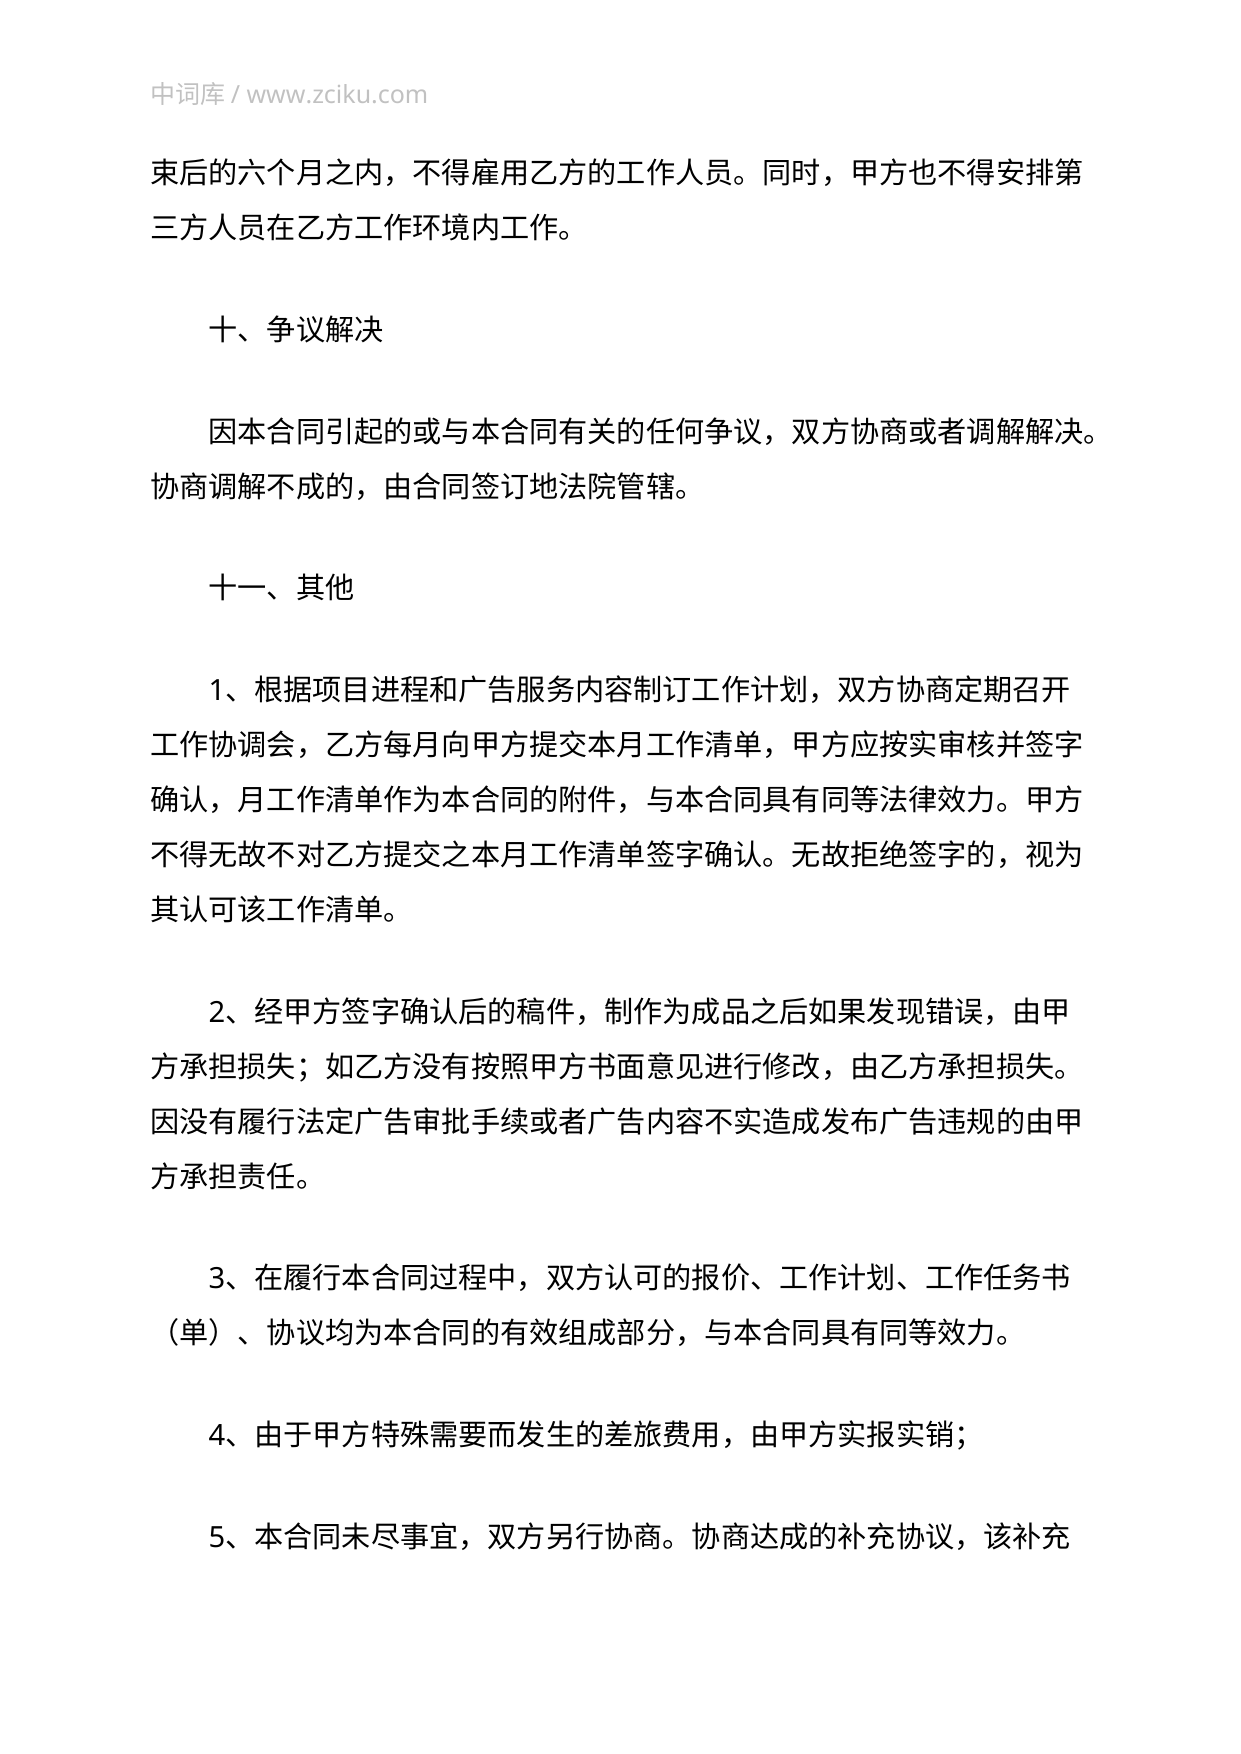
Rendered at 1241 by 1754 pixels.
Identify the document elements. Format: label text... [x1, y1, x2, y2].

text 2、经甲方签字确认后的稿件，制作为成品之后如果发现错误，由甲方承担损失；如乙方没有按照甲方书面意见进行修改，由乙方承担损失。因没有履行法定广告审批手续或者广告内容不实造成发布广告违规的由甲方承担责任。 [150, 988, 1090, 1195]
text 十、争议解决 [150, 307, 1090, 349]
text 3、在履行本合同过程中，双方认可的报价、工作计划、工作任务书（单）、协议均为本合同的有效组成部分，与本合同具有同等效力。 [150, 1255, 1090, 1352]
text 4、由于甲方特殊需要而发生的差旅费用，由甲方实报实销； [150, 1412, 1090, 1454]
text 十一、其他 [150, 565, 1090, 607]
text 1、根据项目进程和广告服务内容制订工作计划，双方协商定期召开工作协调会，乙方每月向甲方提交本月工作清单，甲方应按实审核并签字确认，月工作清单作为本合同的附件，与本合同具有同等法律效力。甲方不得无故不对乙方提交之本月工作清单签字确认。无故拒绝签字的，视为其认可该工作清单。 [150, 667, 1090, 929]
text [150, 1514, 1090, 1556]
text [150, 150, 1090, 247]
text 因本合同引起的或与本合同有关的任何争议，双方协商或者调解解决。协商调解不成的，由合同签订地法院管辖。 [150, 408, 1090, 506]
